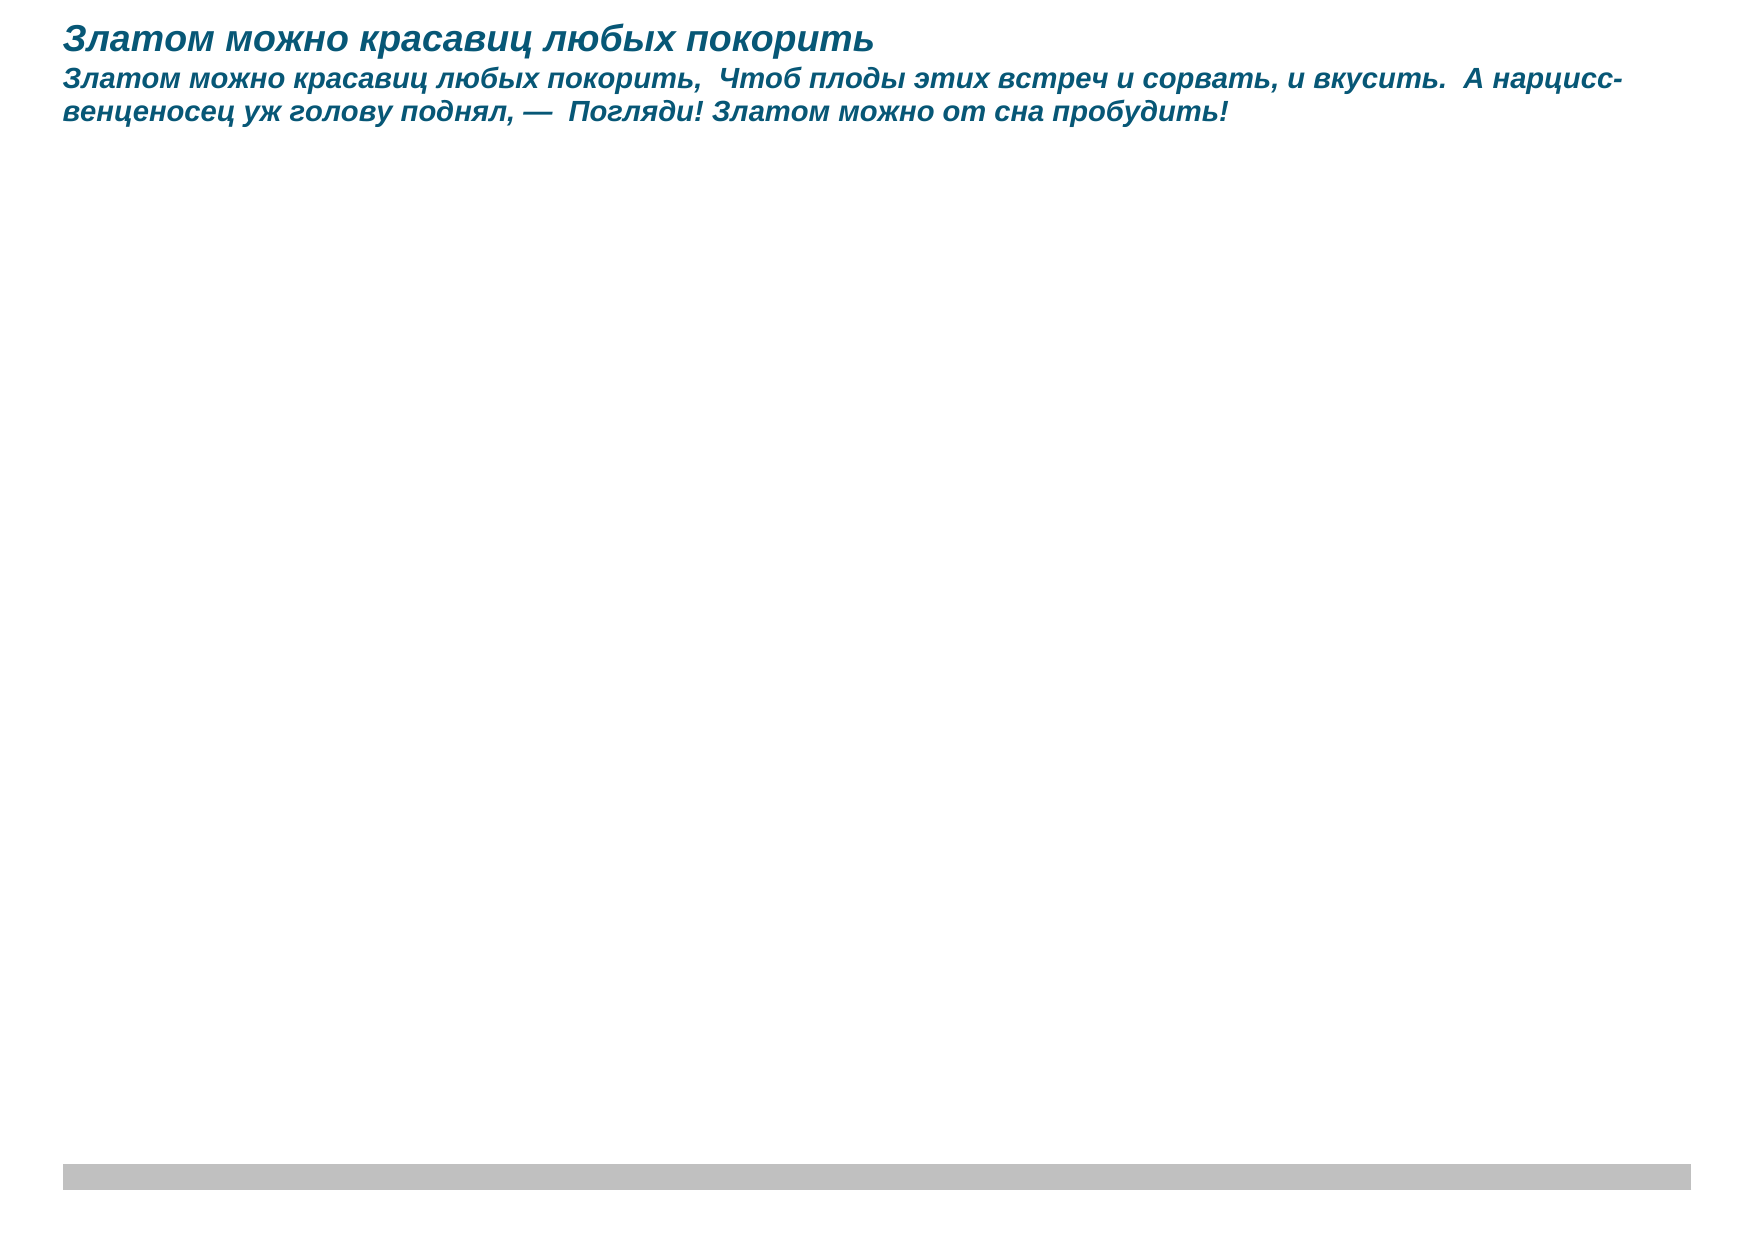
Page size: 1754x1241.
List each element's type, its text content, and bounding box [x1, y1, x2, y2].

text Златом можно красавиц любых покорить, [62, 61, 1691, 128]
subtitle Златом можно красавиц любых покорить [62, 17, 1691, 60]
